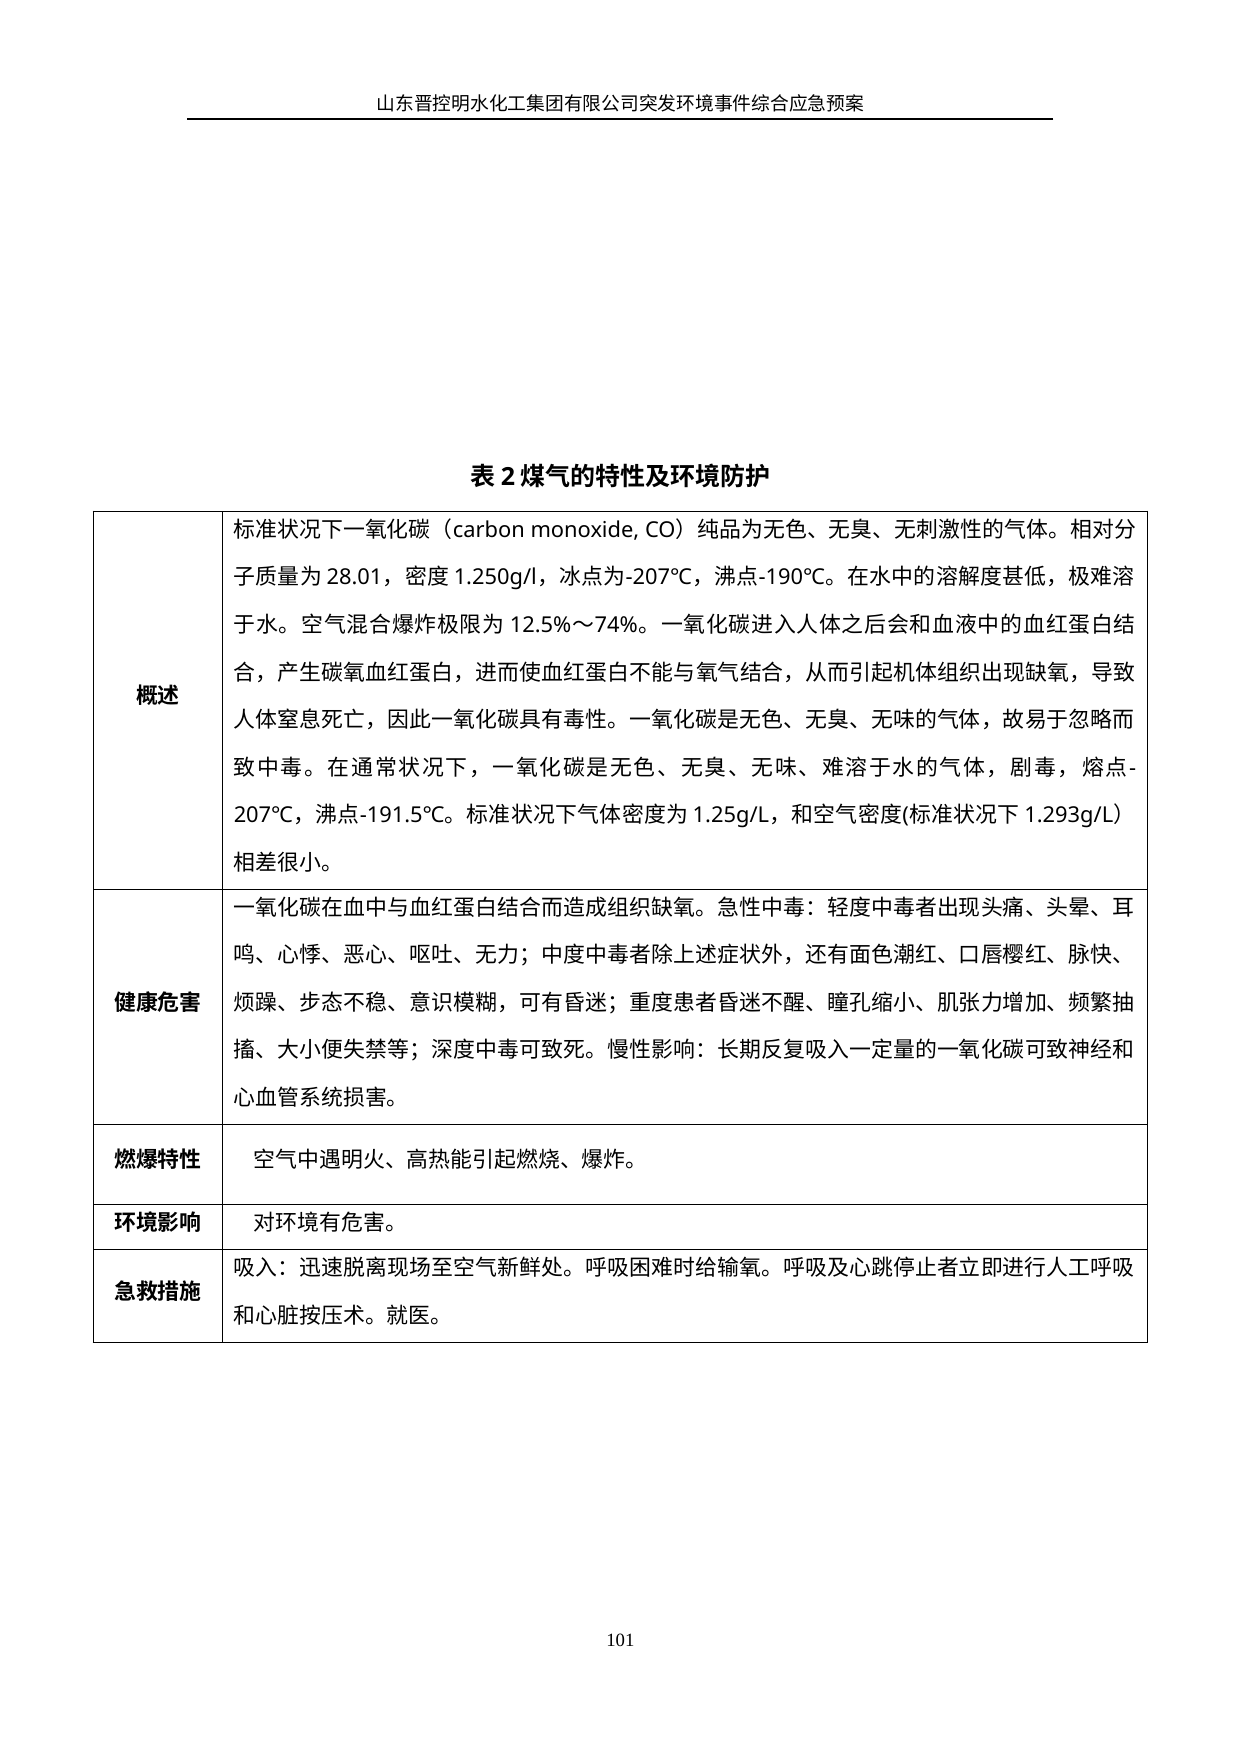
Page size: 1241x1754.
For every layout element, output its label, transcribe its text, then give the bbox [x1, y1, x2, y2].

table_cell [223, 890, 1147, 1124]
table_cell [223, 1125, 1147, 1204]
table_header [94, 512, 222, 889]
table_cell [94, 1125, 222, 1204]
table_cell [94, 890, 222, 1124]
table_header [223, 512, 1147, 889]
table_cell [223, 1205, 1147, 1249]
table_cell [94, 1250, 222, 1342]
text 表2煤气的特性及环境防护 [187, 456, 1053, 492]
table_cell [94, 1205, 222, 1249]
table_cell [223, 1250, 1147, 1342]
